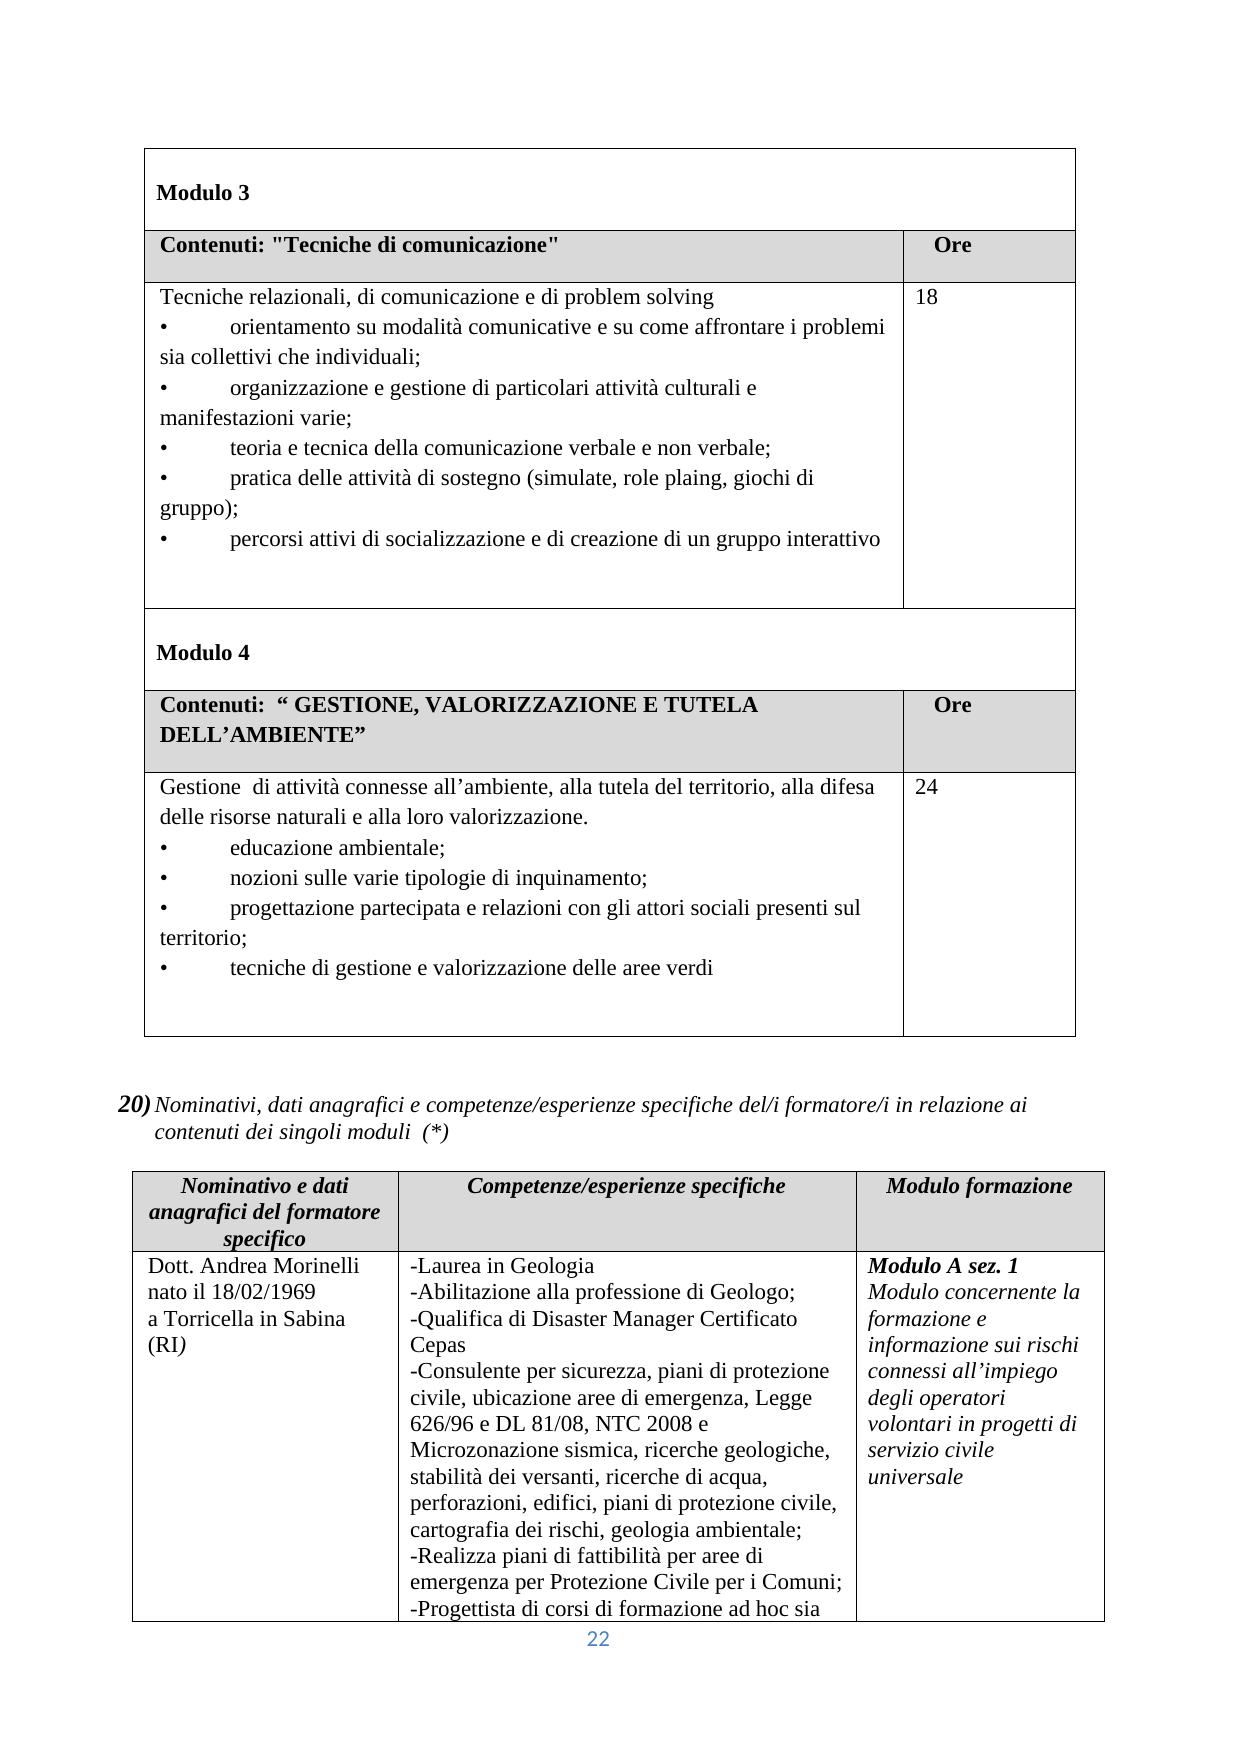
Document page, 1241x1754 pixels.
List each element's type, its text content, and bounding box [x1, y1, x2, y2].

table_cell Tecniche relazionali, di comunicazione e di problem solving • orientamento su modalità comunicative e su come affrontare i problemi sia collettivi che individuali; • organizzazione e gestione di particolari attività culturali e manifestazioni varie; • teoria e tecnica della comunicazione verbale e non verbale; • pratica delle attività di sostegno (simulate, role plaing, giochi di gruppo); • percorsi attivi di socializzazione e di creazione di un gruppo interattivo [145, 283, 903, 608]
table_cell Ore [904, 691, 1075, 772]
table_header Competenze/esperienze specifiche [399, 1172, 856, 1251]
table_cell Gestione di attività connesse all’ambiente, alla tutela del territorio, alla difesa delle risorse naturali e alla loro valorizzazione. • educazione ambientale; • nozioni sulle varie tipologie di inquinamento; • progettazione partecipata e relazioni con gli attori sociali presenti sul territorio; • tecniche di gestione e valorizzazione delle aree verdi [145, 773, 903, 1036]
table_cell 24 [904, 773, 1075, 1036]
list Nominativi, dati anagrafici e competenze/esperienze specifiche del/i formatore/i in relazione ai contenuti dei singoli moduli (*) [118, 1089, 1078, 1144]
table_cell Modulo 4 [145, 609, 1075, 690]
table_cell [857, 1252, 1104, 1621]
table_cell Contenuti: "Tecniche di comunicazione" [145, 231, 903, 282]
table_header Modulo formazione [857, 1172, 1104, 1251]
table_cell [133, 1252, 398, 1621]
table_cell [399, 1252, 856, 1621]
table_cell 18 [904, 283, 1075, 608]
table_cell Ore [904, 231, 1075, 282]
table_cell Contenuti: “ GESTIONE, VALORIZZAZIONE E TUTELA DELL’AMBIENTE” [145, 691, 903, 772]
table_header Nominativo e dati anagrafici del formatore specifico [133, 1172, 398, 1251]
table_cell Modulo 3 [145, 149, 1075, 230]
